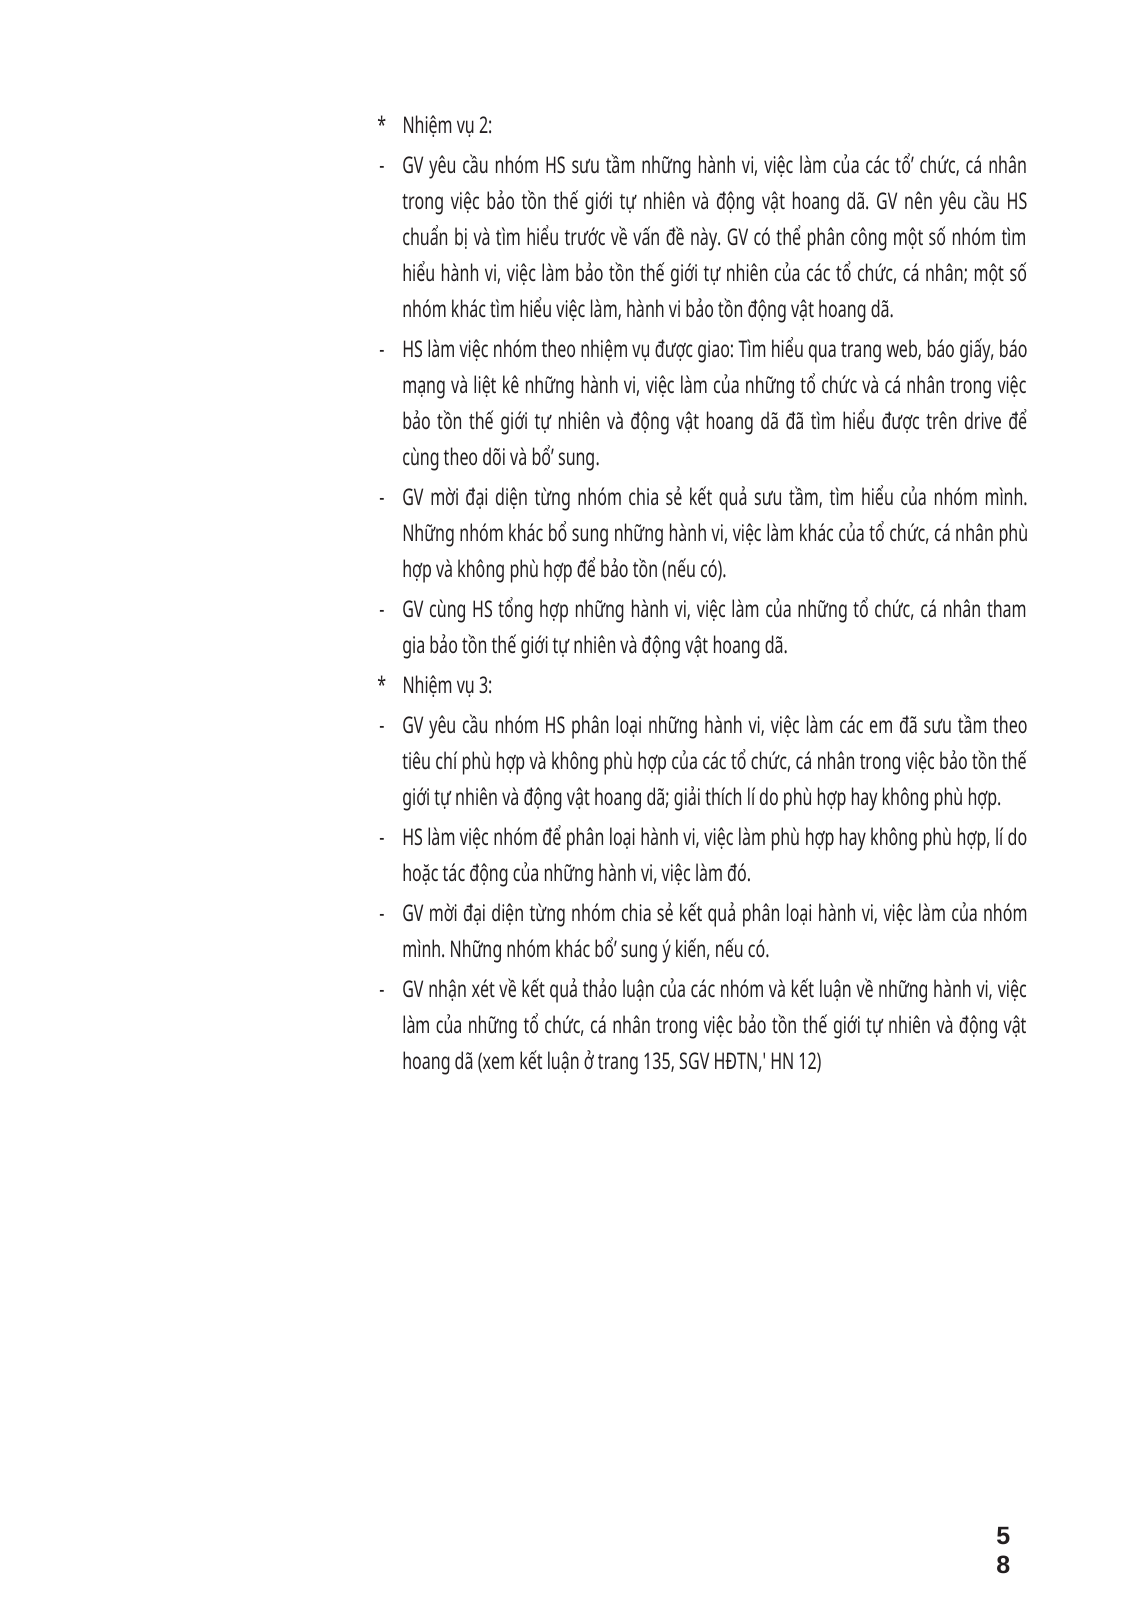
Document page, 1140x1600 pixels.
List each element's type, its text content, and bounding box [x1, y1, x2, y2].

list HS làm việc nhóm để phân loại hành vi, việc làm phù hợp hay không phù hợp, lí do hoặc tác động của những hành vi, việc làm đó. [379, 821, 1029, 888]
list GV cùng HS tổng hợp những hành vi, việc làm của những tổ chức, cá nhân tham gia bảo tồn thế giới tự nhiên và động vật hoang dã. [379, 593, 1029, 660]
list Nhiệm vụ 3: [377, 669, 1029, 700]
list GV mời đại diện từng nhóm chia sẻ kết quả phân loại hành vi, việc làm của nhóm mình. Những nhóm khác bổ’ sung ý kiến, nếu có. [379, 897, 1029, 964]
list GV yêu cầu nhóm HS phân loại những hành vi, việc làm các em đã sưu tầm theo tiêu chí phù hợp và không phù hợp của các tổ chức, cá nhân trong việc bảo tồn thế giới tự nhiên và động vật hoang dã; giải thích lí do phù hợp hay không phù hợp. [379, 709, 1029, 812]
list HS làm việc nhóm theo nhiệm vụ được giao: Tìm hiểu qua trang web, báo giấy, báo mạng và liệt kê những hành vi, việc làm của những tổ chức và cá nhân trong việc bảo tồn thế giới tự nhiên và động vật hoang dã đã tìm hiểu được trên drive để cùng theo dõi và bổ’ sung. [379, 333, 1029, 472]
list GV mời đại diện từng nhóm chia sẻ kết quả sưu tầm, tìm hiểu của nhóm mình. Những nhóm khác bổ sung những hành vi, việc làm khác của tổ chức, cá nhân phù hợp và không phù hợp để bảo tồn (nếu có). [379, 481, 1029, 584]
list GV yêu cầu nhóm HS sưu tầm những hành vi, việc làm của các tổ’ chức, cá nhân trong việc bảo tồn thế giới tự nhiên và động vật hoang dã. GV nên yêu cầu HS chuẩn bị và tìm hiểu trước về vấn đề này. GV có thể phân công một số nhóm tìm hiểu hành vi, việc làm bảo tồn thế giới tự nhiên của các tổ chức, cá nhân; một số nhóm khác tìm hiểu việc làm, hành vi bảo tồn động vật hoang dã. [379, 149, 1029, 324]
list GV nhận xét về kết quả thảo luận của các nhóm và kết luận về những hành vi, việc làm của những tổ chức, cá nhân trong việc bảo tồn thế giới tự nhiên và động vật hoang dã (xem kết luận ở trang 135, SGV HĐTN,' HN 12) [379, 973, 1029, 1076]
list Nhiệm vụ 2: [377, 109, 1029, 140]
